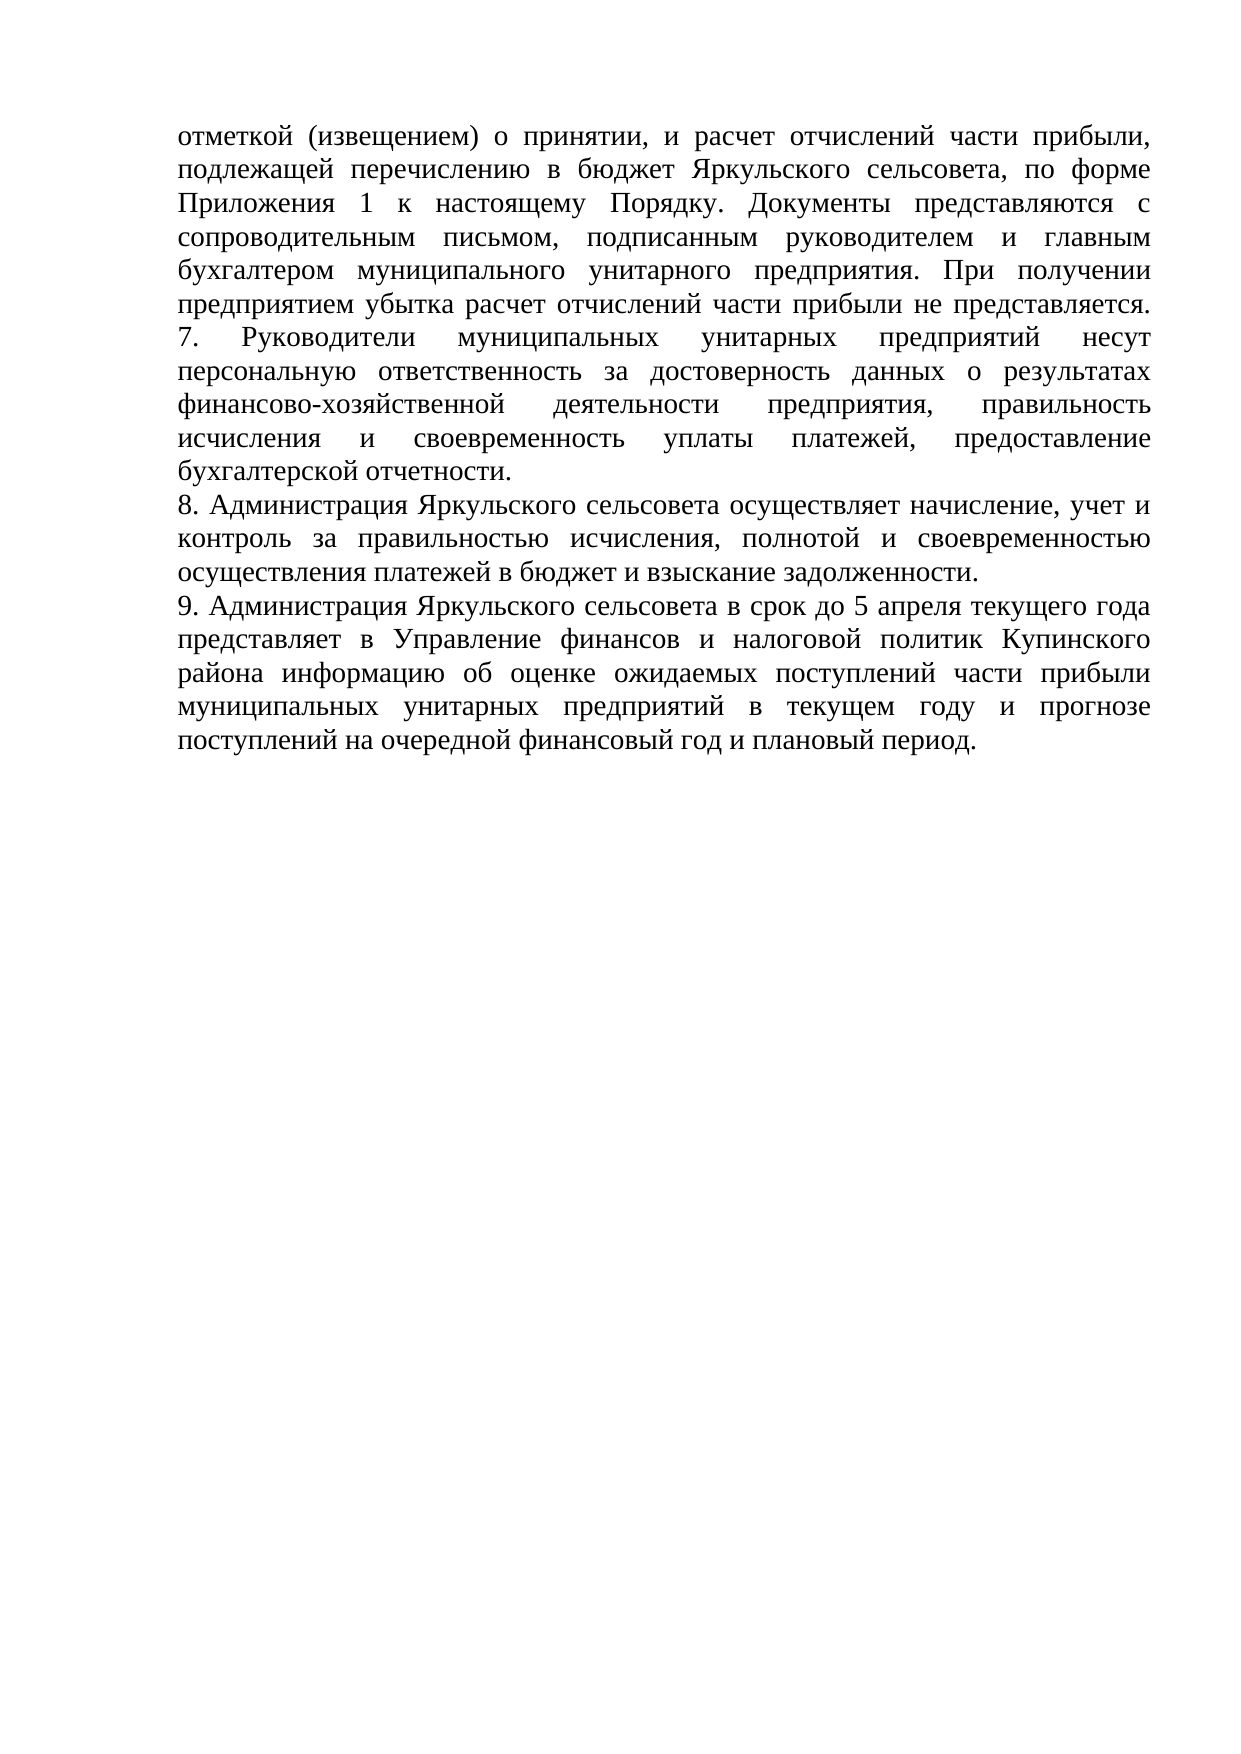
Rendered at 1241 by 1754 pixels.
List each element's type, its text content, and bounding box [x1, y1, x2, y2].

text 8. Администрация Яркульского сельсовета осуществляет начисление, учет и контроль за правильностью исчисления, полнотой и своевременностью осуществления платежей в бюджет и взыскание задолженности. [177, 487, 1152, 588]
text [177, 118, 1152, 487]
text 9. Администрация Яркульского сельсовета в срок до 5 апреля текущего года представляет в Управление финансов и налоговой политик Купинского района информацию об оценке ожидаемых поступлений части прибыли муниципальных унитарных предприятий в текущем году и прогнозе поступлений на очередной финансовый год и плановый период. [177, 588, 1152, 755]
